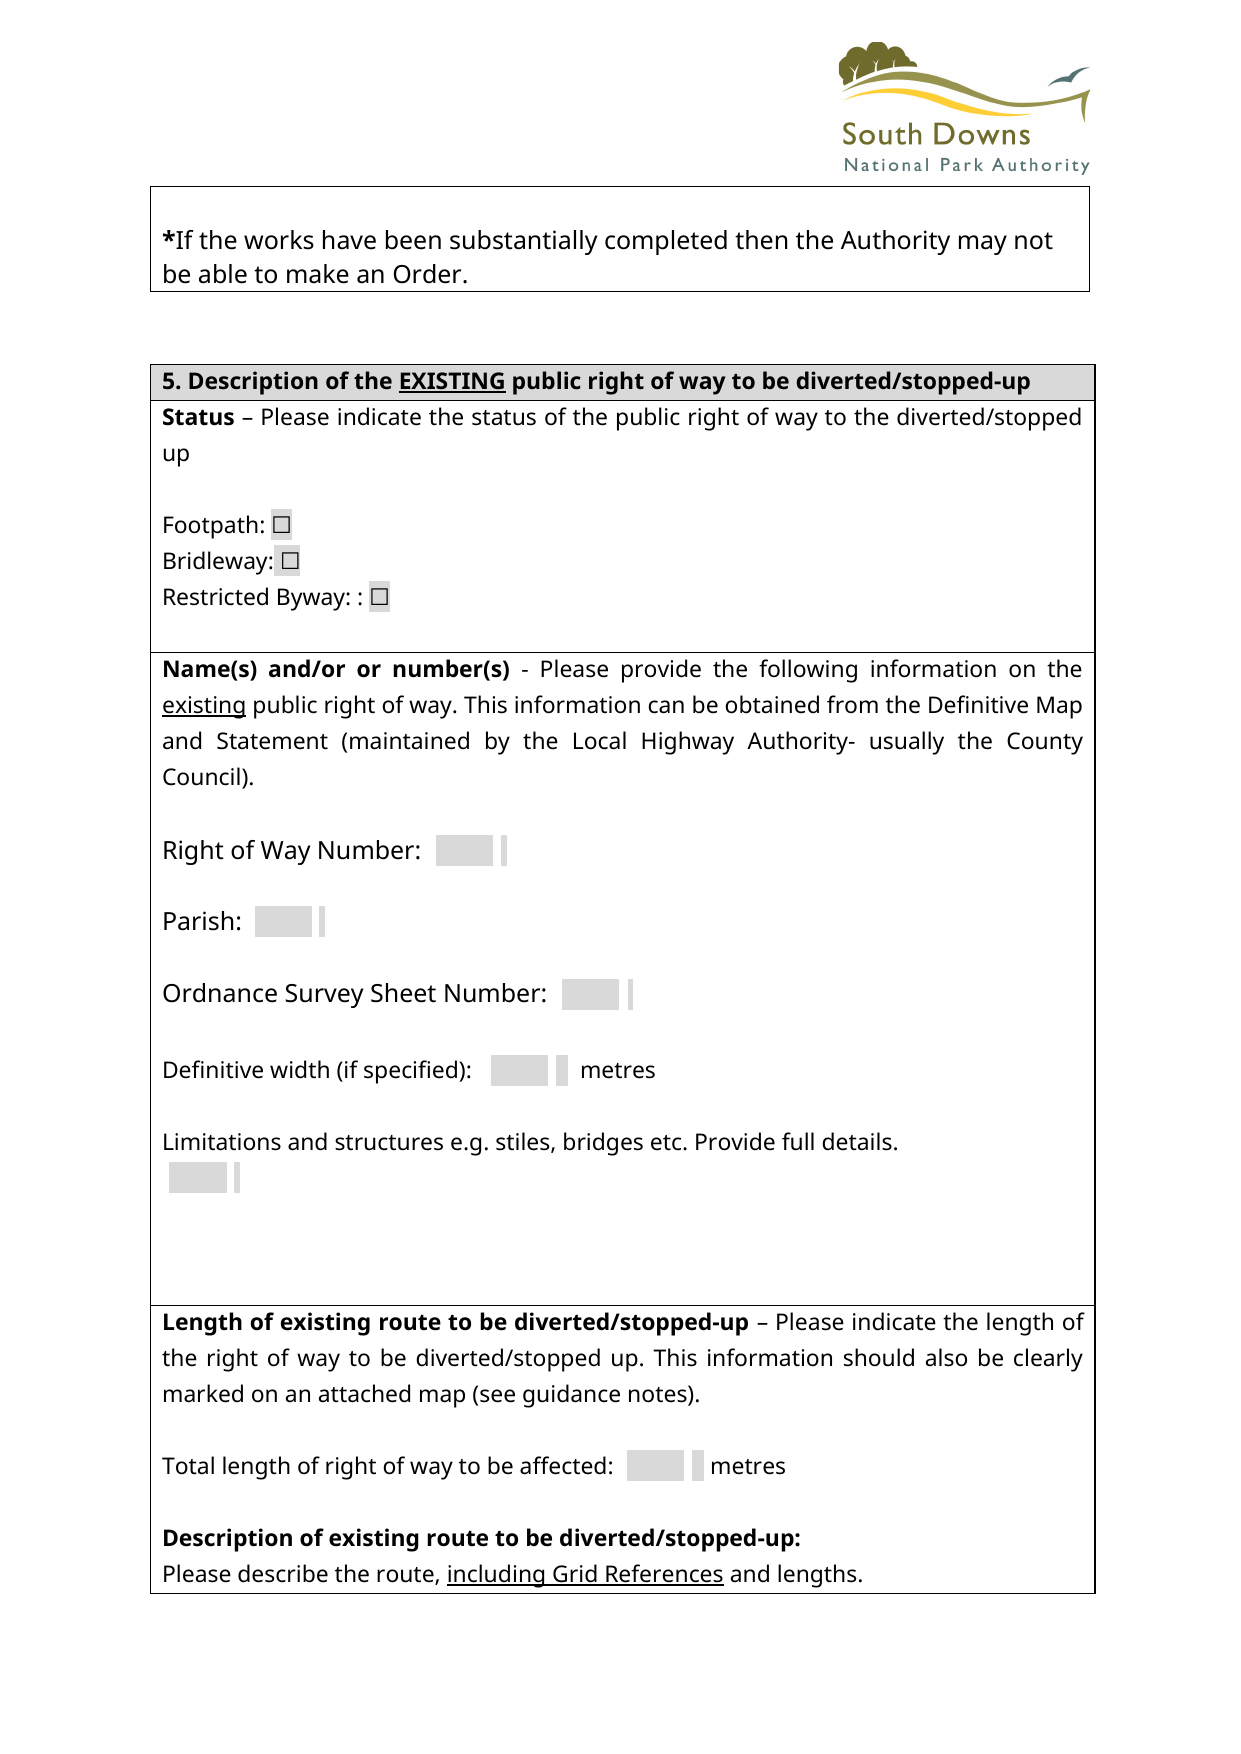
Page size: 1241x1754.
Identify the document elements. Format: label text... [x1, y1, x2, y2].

picture [838, 42, 1091, 175]
table_header 5. Description of the EXISTING public right of way to be diverted/stopped-up [151, 365, 1094, 400]
table_cell Status – Please indicate the status of the public right of way to the diverted/stopped up Footpath: Bridleway: Restricted Byway: : [151, 401, 1094, 652]
table_cell Name(s) and/or or number(s) - Please provide the following information on the existing public right of way. This information can be obtained from the Definitive Map and Statement (maintained by the Local Highway Authority- usually the County Council). Right of Way Number: Parish: Ordnance Survey Sheet Number: Definitive width (if specified): metres Limitations and structures e.g. stiles, bridges etc. Provide full details. [151, 653, 1094, 1305]
